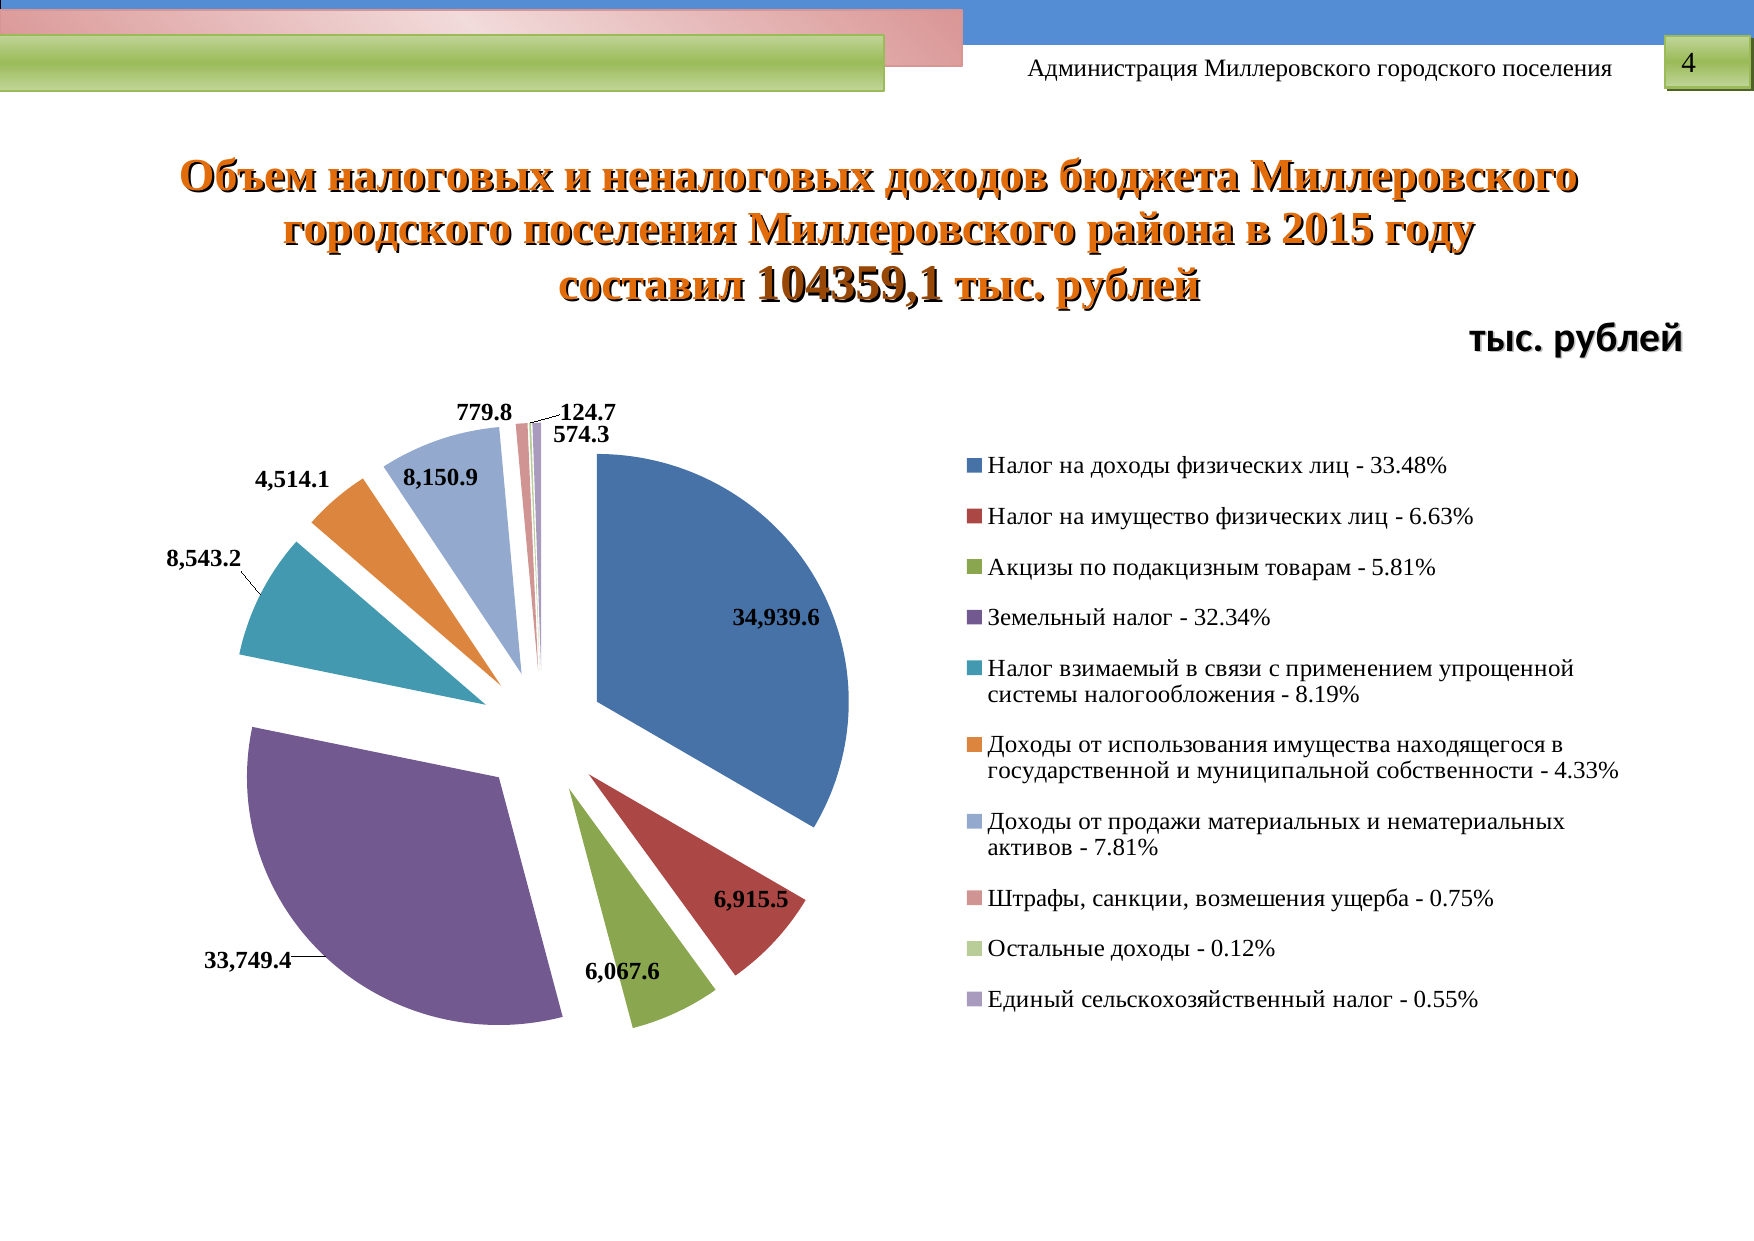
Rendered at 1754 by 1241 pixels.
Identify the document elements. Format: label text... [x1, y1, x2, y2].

text тыс. рублей [74, 311, 1683, 361]
text Объем налоговых и неналоговых доходов бюджета Миллеровского городского поселения Миллеровского района в 2015 году [74, 148, 1683, 253]
text составил 104359,1 тыс. рублей [74, 253, 1683, 311]
